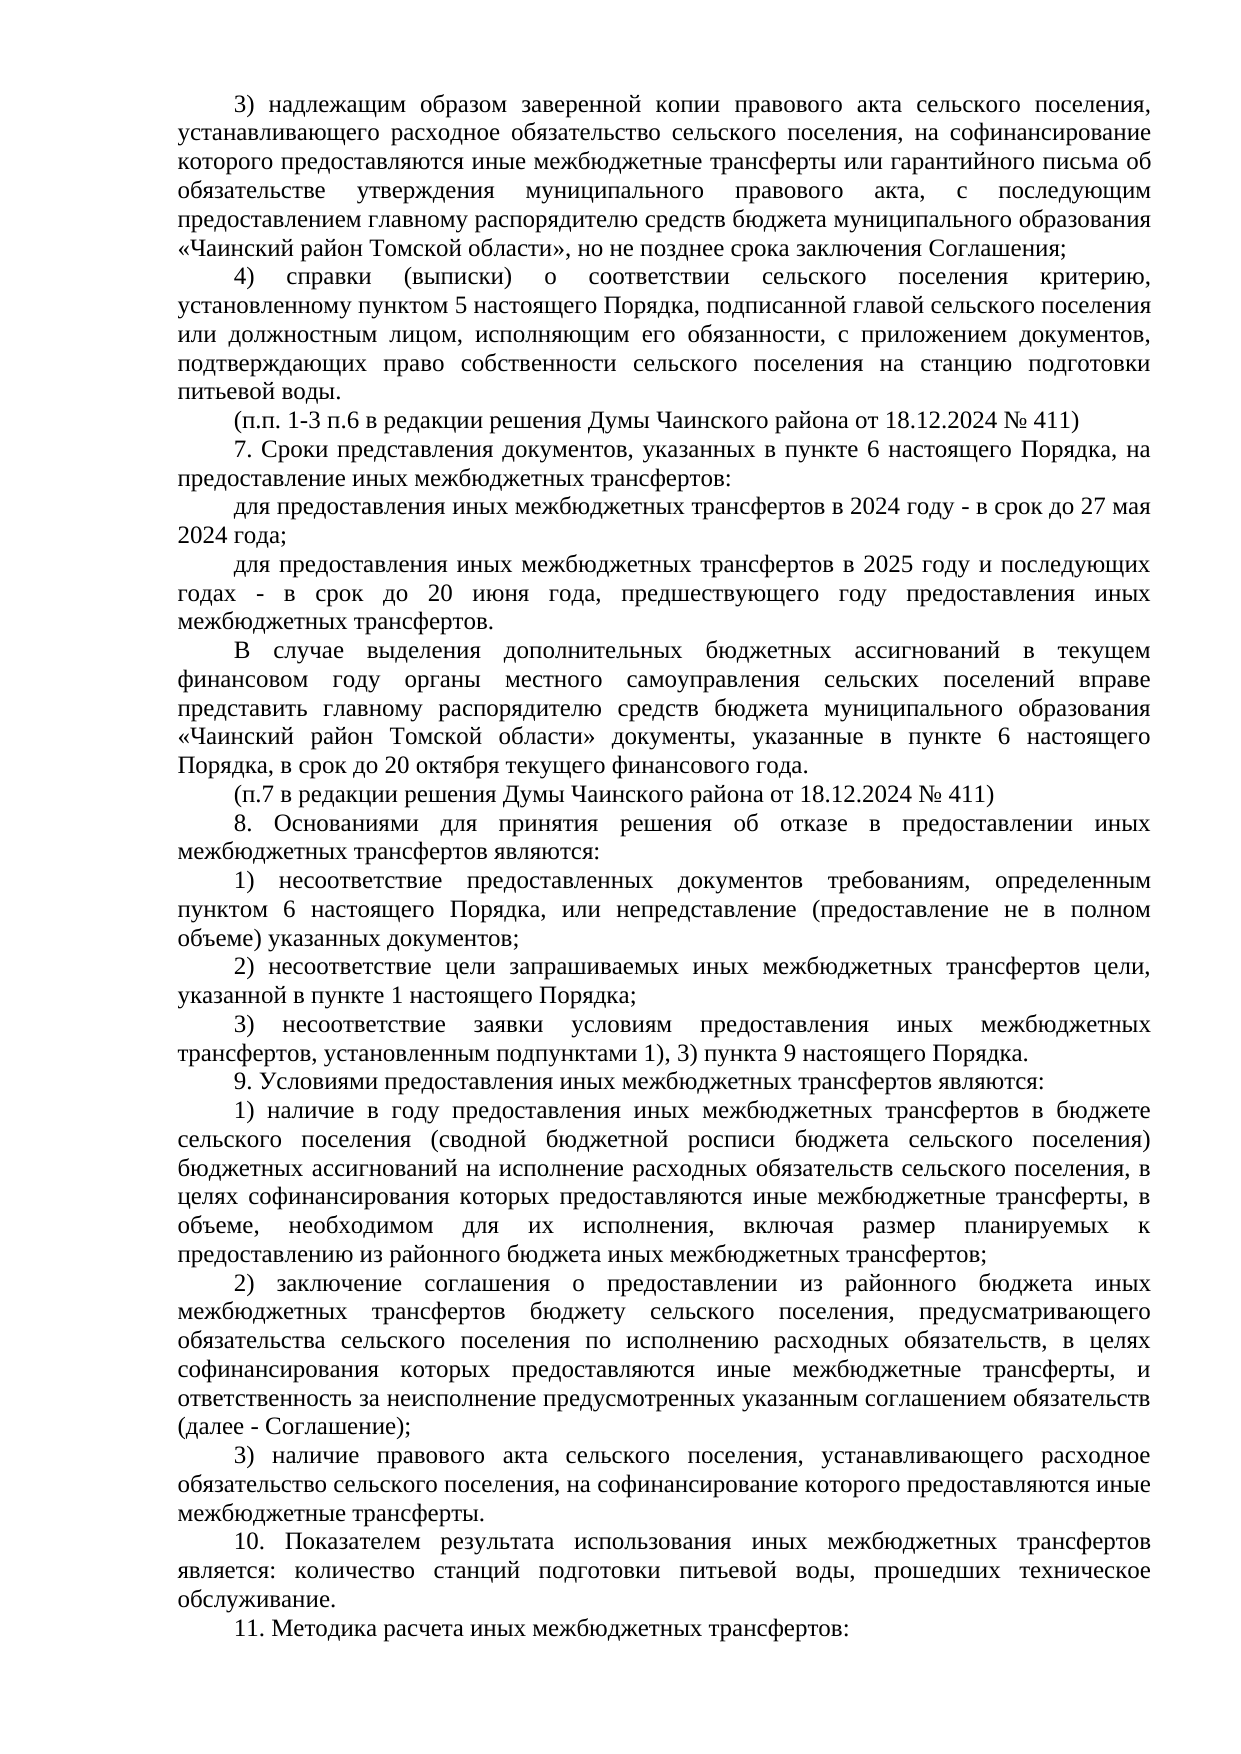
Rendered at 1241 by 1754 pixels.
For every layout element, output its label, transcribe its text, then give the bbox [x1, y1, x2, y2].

text 7. Сроки представления документов, указанных в пункте 6 настоящего Порядка, на предоставление иных межбюджетных трансфертов: [177, 434, 1152, 491]
text 1) наличие в году предоставления иных межбюджетных трансфертов в бюджете сельского поселения (сводной бюджетной росписи бюджета сельского поселения) бюджетных ассигнований на исполнение расходных обязательств сельского поселения, в целях софинансирования которых предоставляются иные межбюджетные трансферты, в объеме, необходимом для их исполнения, включая размер планируемых к предоставлению из районного бюджета иных межбюджетных трансфертов; [177, 1095, 1152, 1268]
text для предоставления иных межбюджетных трансфертов в 2025 году и последующих годах - в срок до 20 июня года, предшествующего году предоставления иных межбюджетных трансфертов. [177, 549, 1152, 635]
text 3) наличие правового акта сельского поселения, устанавливающего расходное обязательство сельского поселения, на софинансирование которого предоставляются иные межбюджетные трансферты. [177, 1440, 1152, 1526]
text В случае выделения дополнительных бюджетных ассигнований в текущем финансовом году органы местного самоуправления сельских поселений вправе представить главному распорядителю средств бюджета муниципального образования «Чаинский район Томской области» документы, указанные в пункте 6 настоящего Порядка, в срок до 20 октября текущего финансового года. [177, 635, 1152, 779]
text (п.п. 1-3 п.6 в редакции решения Думы Чаинского района от 18.12.2024 № 411) [177, 405, 1152, 434]
text 10. Показателем результата использования иных межбюджетных трансфертов является: количество станций подготовки питьевой воды, прошедших техническое обслуживание. [177, 1526, 1152, 1613]
text 2) заключение соглашения о предоставлении из районного бюджета иных межбюджетных трансфертов бюджету сельского поселения, предусматривающего обязательства сельского поселения по исполнению расходных обязательств, в целях софинансирования которых предоставляются иные межбюджетные трансферты, и ответственность за неисполнение предусмотренных указанным соглашением обязательств (далее - Соглашение); [177, 1268, 1152, 1440]
text (п.7 в редакции решения Думы Чаинского района от 18.12.2024 № 411) [177, 779, 1152, 808]
text 8. Основаниями для принятия решения об отказе в предоставлении иных межбюджетных трансфертов являются: [177, 808, 1152, 865]
text 11. Методика расчета иных межбюджетных трансфертов: [177, 1613, 1152, 1641]
text 3) надлежащим образом заверенной копии правового акта сельского поселения, устанавливающего расходное обязательство сельского поселения, на софинансирование которого предоставляются иные межбюджетные трансферты или гарантийного письма об обязательстве утверждения муниципального правового акта, с последующим предоставлением главному распорядителю средств бюджета муниципального образования «Чаинский район Томской области», но не позднее срока заключения Соглашения; [177, 89, 1152, 261]
text 1) несоответствие предоставленных документов требованиям, определенным пунктом 6 настоящего Порядка, или непредставление (предоставление не в полном объеме) указанных документов; [177, 865, 1152, 951]
text 9. Условиями предоставления иных межбюджетных трансфертов являются: [177, 1066, 1152, 1095]
text для предоставления иных межбюджетных трансфертов в 2024 году - в срок до 27 мая 2024 года; [177, 491, 1152, 549]
text 4) справки (выписки) о соответствии сельского поселения критерию, установленному пунктом 5 настоящего Порядка, подписанной главой сельского поселения или должностным лицом, исполняющим его обязанности, с приложением документов, подтверждающих право собственности сельского поселения на станцию подготовки питьевой воды. [177, 261, 1152, 405]
text 2) несоответствие цели запрашиваемых иных межбюджетных трансфертов цели, указанной в пункте 1 настоящего Порядка; [177, 951, 1152, 1009]
text 3) несоответствие заявки условиям предоставления иных межбюджетных трансфертов, установленным подпунктами 1), 3) пункта 9 настоящего Порядка. [177, 1009, 1152, 1066]
